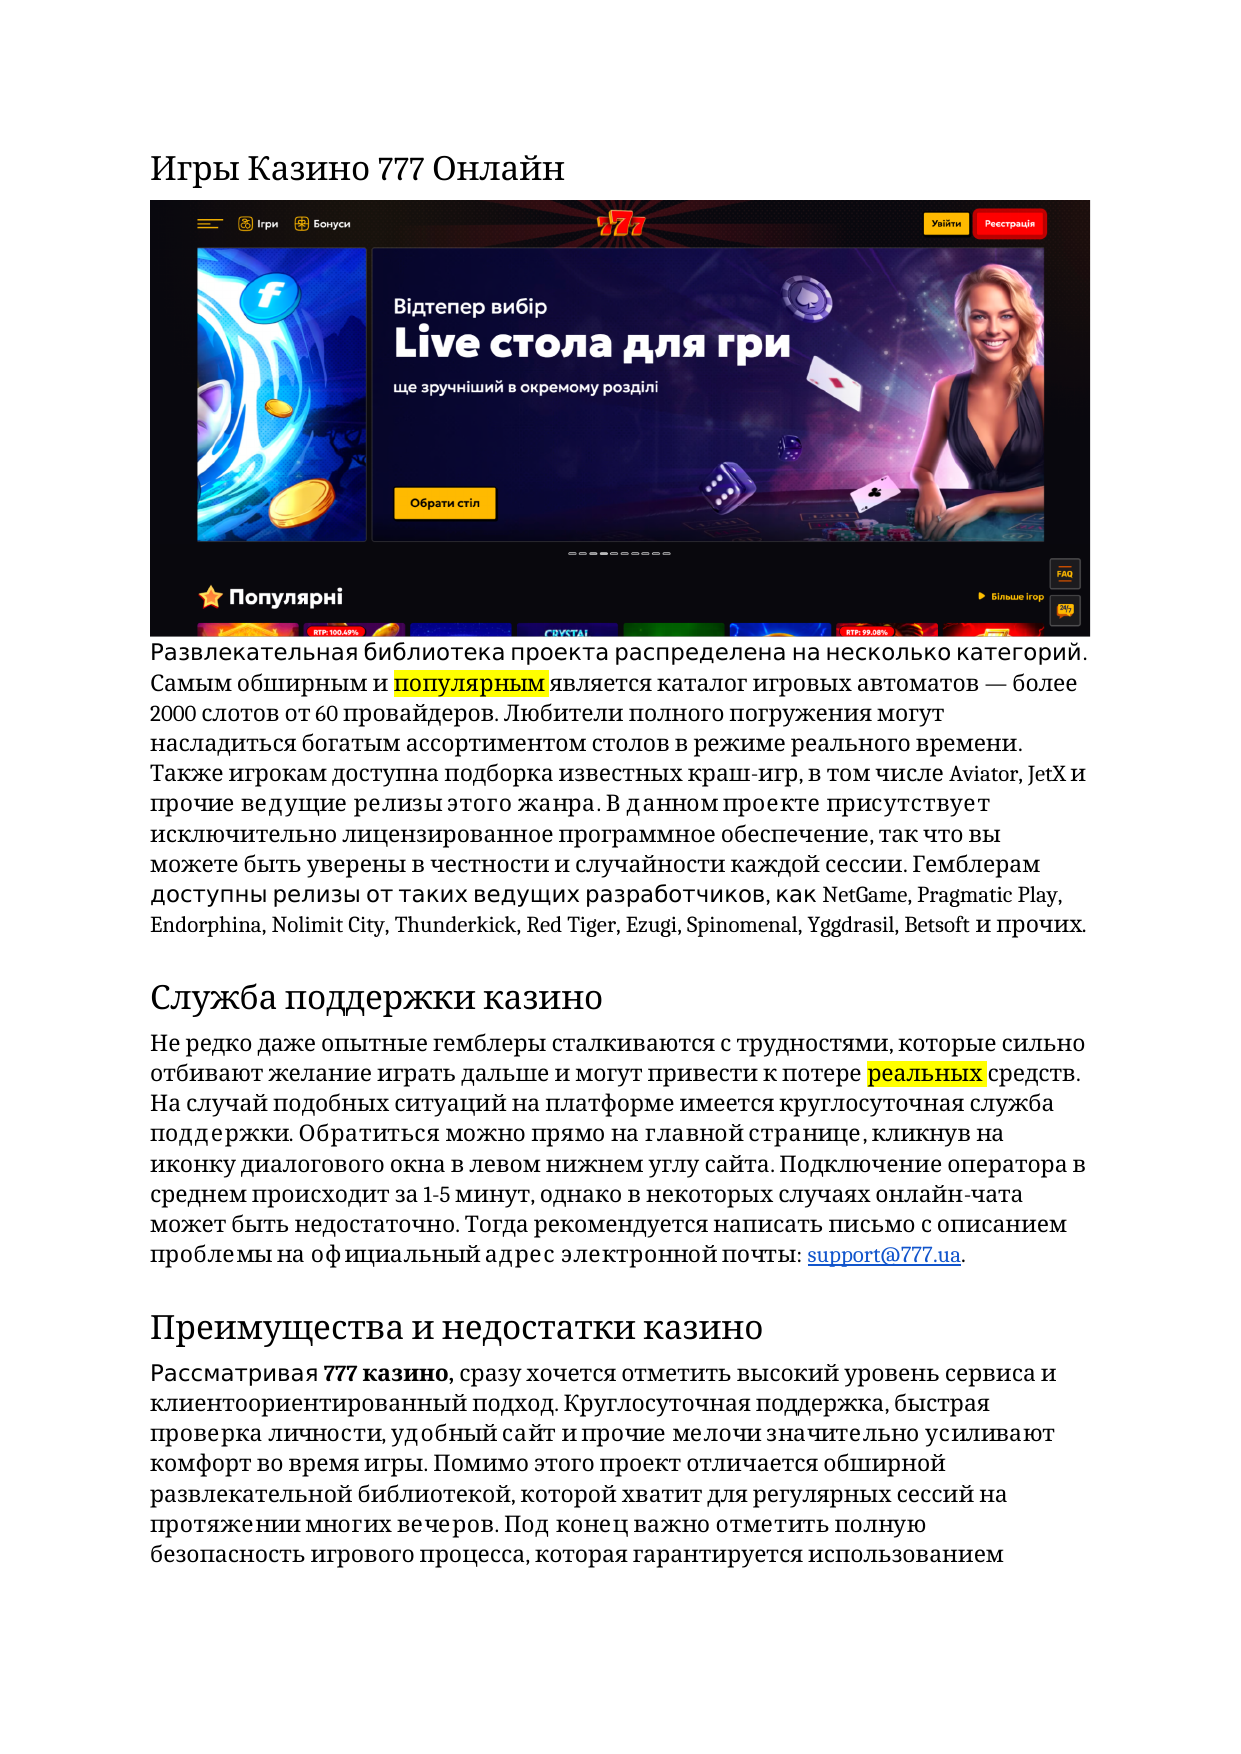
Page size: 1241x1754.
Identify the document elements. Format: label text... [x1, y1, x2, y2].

subtitle Служба поддержки казино [150, 980, 1090, 1018]
text Не редко даже опытные гемблеры сталкиваются с трудностями, которые сильно отбивают желание играть дальше и могут привести к потере реальных средств. На случай подобных ситуаций на платформе имеется круглосуточная служба поддержки. Обратиться можно прямо на главной странице, кликнув на иконку диалогового окна в левом нижнем углу сайта. Подключение оператора в среднем происходит за 1-5 минут, однако в некоторых случаях онлайн-чата может быть недостаточно. Тогда рекомендуется написать письмо с описанием проблемы на официальный адрес электронной почты: support@777.ua. [150, 1031, 1090, 1268]
text Развлекательная библиотека проекта распределена на несколько категорий. Самым обширным и популярным является каталог игровых автоматов — более 2000 слотов от 60 провайдеров. Любители полного погружения могут насладиться богатым ассортиментом столов в режиме реального времени. Также игрокам доступна подборка известных краш-игр, в том числе Aviator, JetX и прочие ведущие релизы этого жанра. В данном проекте присутствует исключительно лицензированное программное обеспечение, так что вы можете быть уверены в честности и случайности каждой сессии. Гемблерам доступны релизы от таких ведущих разработчиков, как NetGame, Pragmatic Play, Endorphina, Nolimit City, Thunderkick, Red Tiger, Ezugi, Spinomenal, Yggdrasil, Betsoft и прочих. [150, 640, 1090, 938]
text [150, 1361, 1090, 1568]
subtitle Игры Казино 777 Онлайн [150, 150, 1090, 188]
picture [150, 200, 1091, 637]
subtitle Преимущества и недостатки казино [150, 1310, 1090, 1348]
